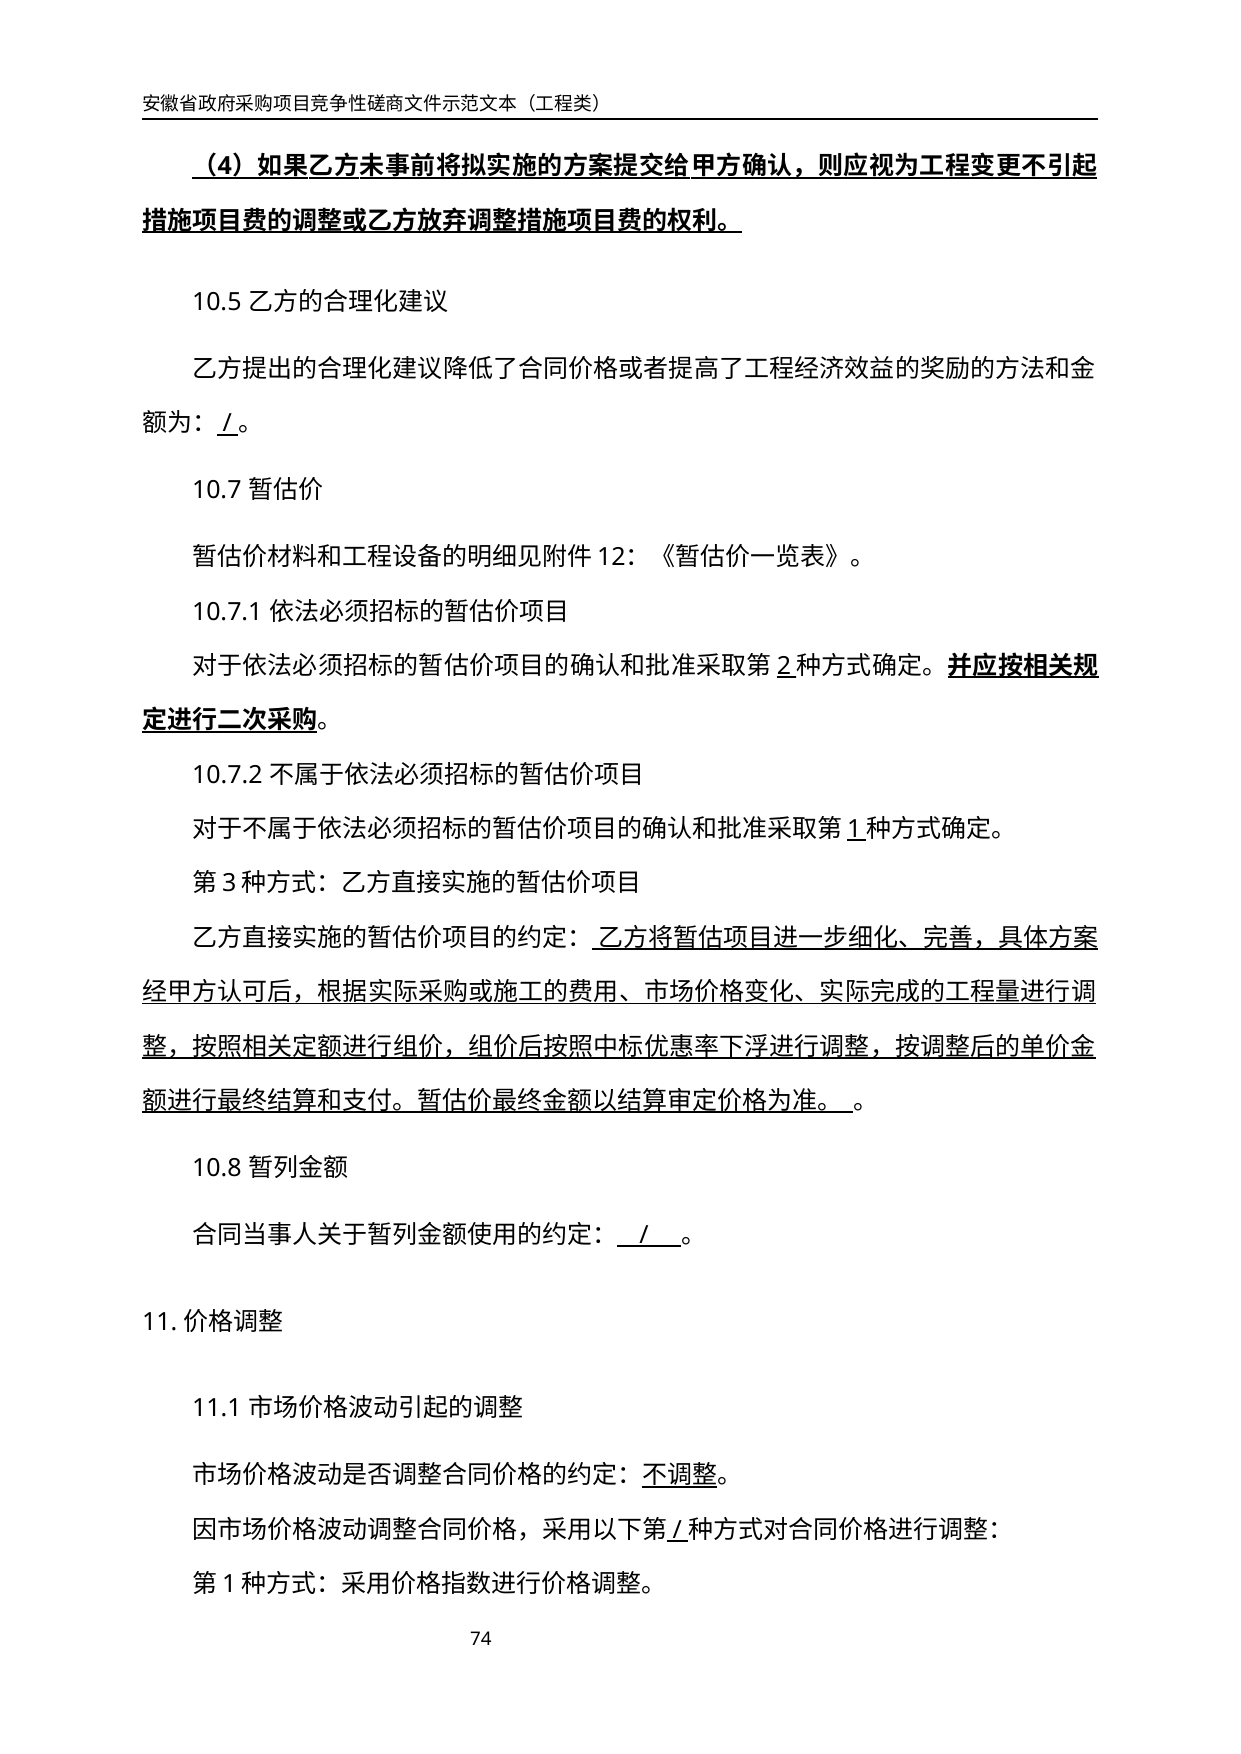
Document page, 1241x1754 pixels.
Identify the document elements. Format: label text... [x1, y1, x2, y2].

text 市场价格波动是否调整合同价格的约定：不调整。 [142, 1455, 1098, 1491]
text 10.7.2 不属于依法必须招标的暂估价项目 [142, 754, 1098, 790]
text 暂估价材料和工程设备的明细见附件12：《暂估价一览表》。 [142, 537, 1098, 573]
text 第1种方式：采用价格指数进行价格调整。 [142, 1563, 1098, 1600]
text 10.5 乙方的合理化建议 [142, 282, 1098, 318]
text 11.1 市场价格波动引起的调整 [142, 1388, 1098, 1424]
text 11. 价格调整 [142, 1301, 1098, 1337]
text （4）如果乙方未事前将拟实施的方案提交给甲方确认，则应视为工程变更不引起措施项目费的调整或乙方放弃调整措施项目费的权利。 [142, 146, 1098, 236]
text 乙方直接实施的暂估价项目的约定： 乙方将暂估项目进一步细化、完善，具体方案经甲方认可后，根据实际采购或施工的费用、市场价格变化、实际完成的工程量进行调整，按照相关定额进行组价，组价后按照中标优惠率下浮进行调整，按调整后的单价金额进行最终结算和支付。暂估价最终金额以结算审定价格为准。 。 [142, 917, 1098, 1117]
text 合同当事人关于暂列金额使用的约定： / 。 [142, 1214, 1098, 1250]
text 10.8 暂列金额 [142, 1147, 1098, 1183]
text 乙方提出的合理化建议降低了合同价格或者提高了工程经济效益的奖励的方法和金额为： / 。 [142, 348, 1098, 439]
text 10.7 暂估价 [142, 470, 1098, 506]
text 因市场价格波动调整合同价格，采用以下第 / 种方式对合同价格进行调整： [142, 1509, 1098, 1545]
text 对于不属于依法必须招标的暂估价项目的确认和批准采取第1种方式确定。 [142, 808, 1098, 845]
text 第3种方式：乙方直接实施的暂估价项目 [142, 863, 1098, 899]
text 对于依法必须招标的暂估价项目的确认和批准采取第2种方式确定。并应按相关规定进行二次采购。 [142, 645, 1098, 736]
text 10.7.1 依法必须招标的暂估价项目 [142, 591, 1098, 627]
